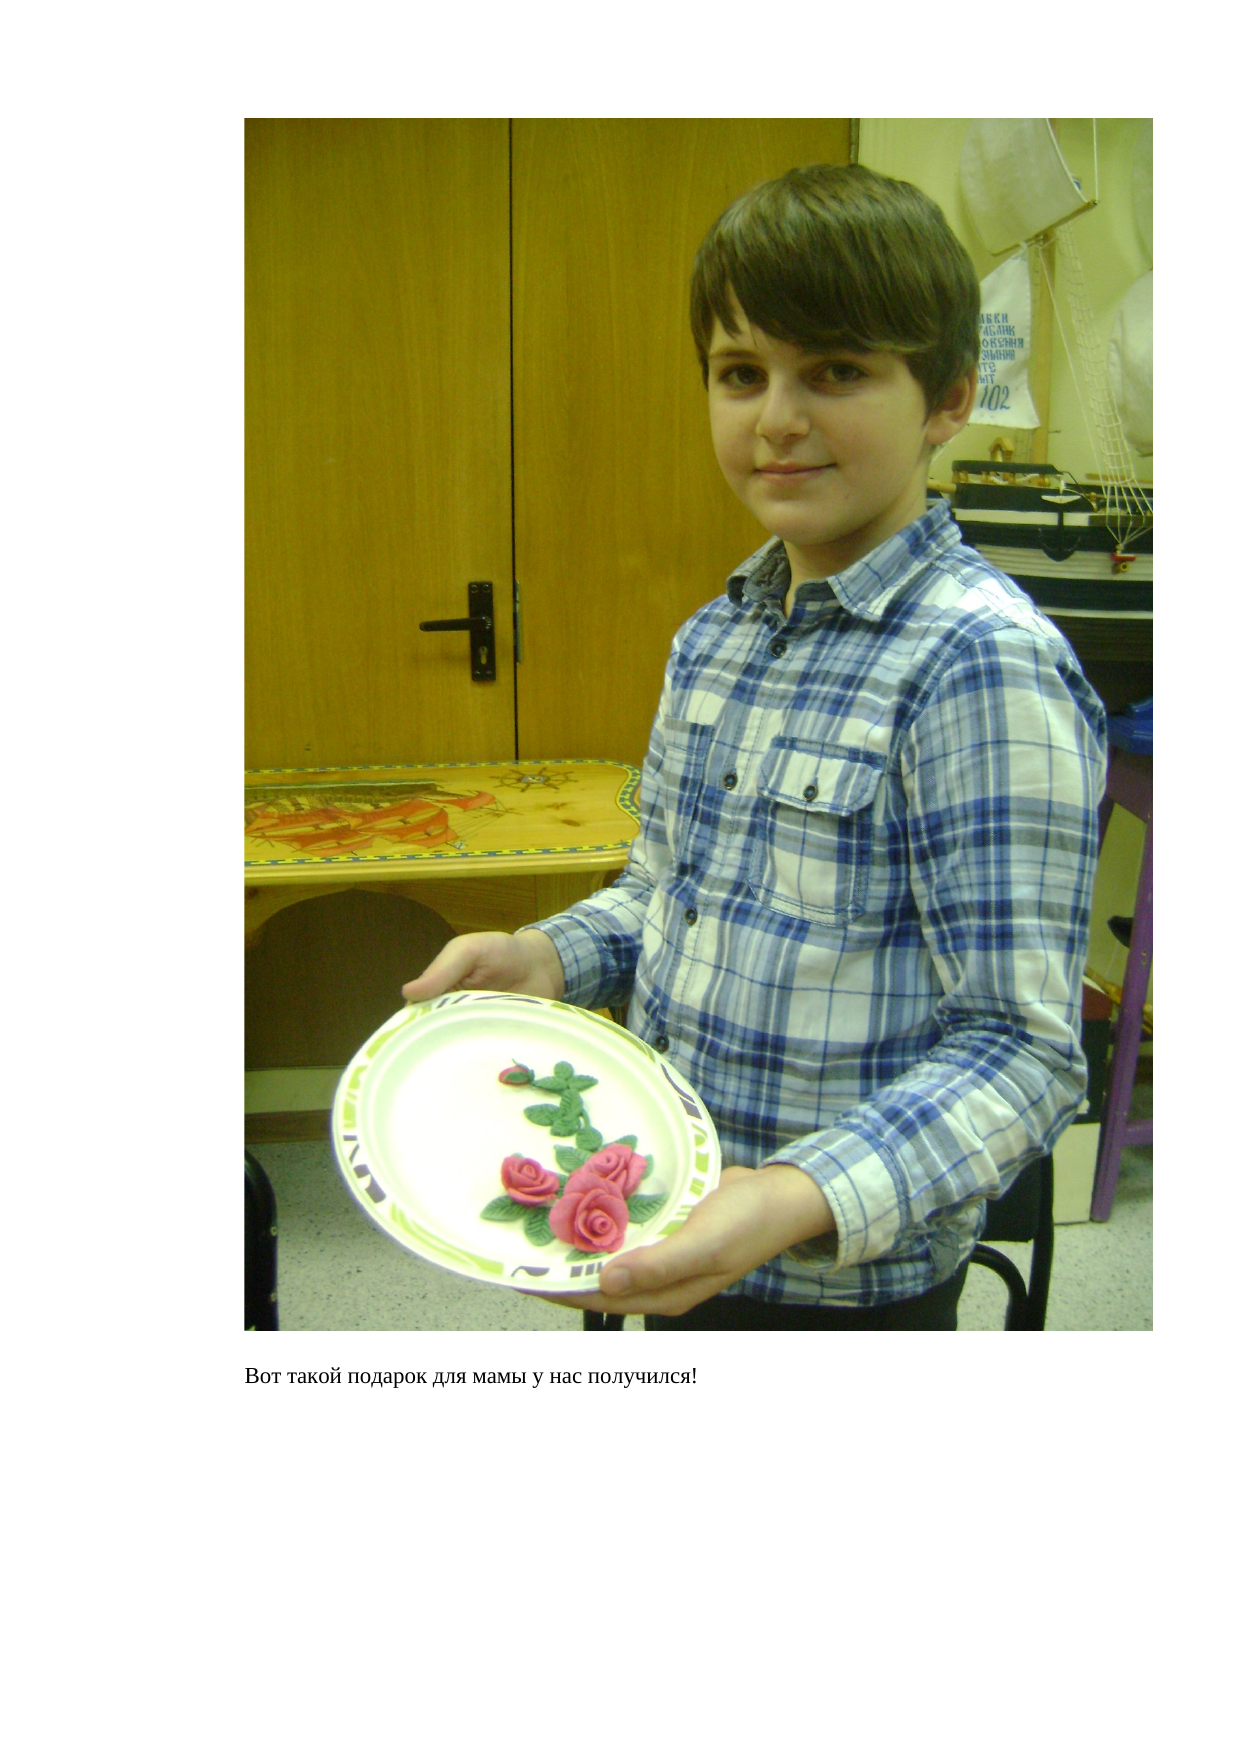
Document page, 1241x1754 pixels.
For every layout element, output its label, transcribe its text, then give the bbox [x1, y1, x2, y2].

picture [244, 118, 1153, 1331]
list Вот такой подарок для мамы у нас получился! [244, 1363, 1152, 1389]
